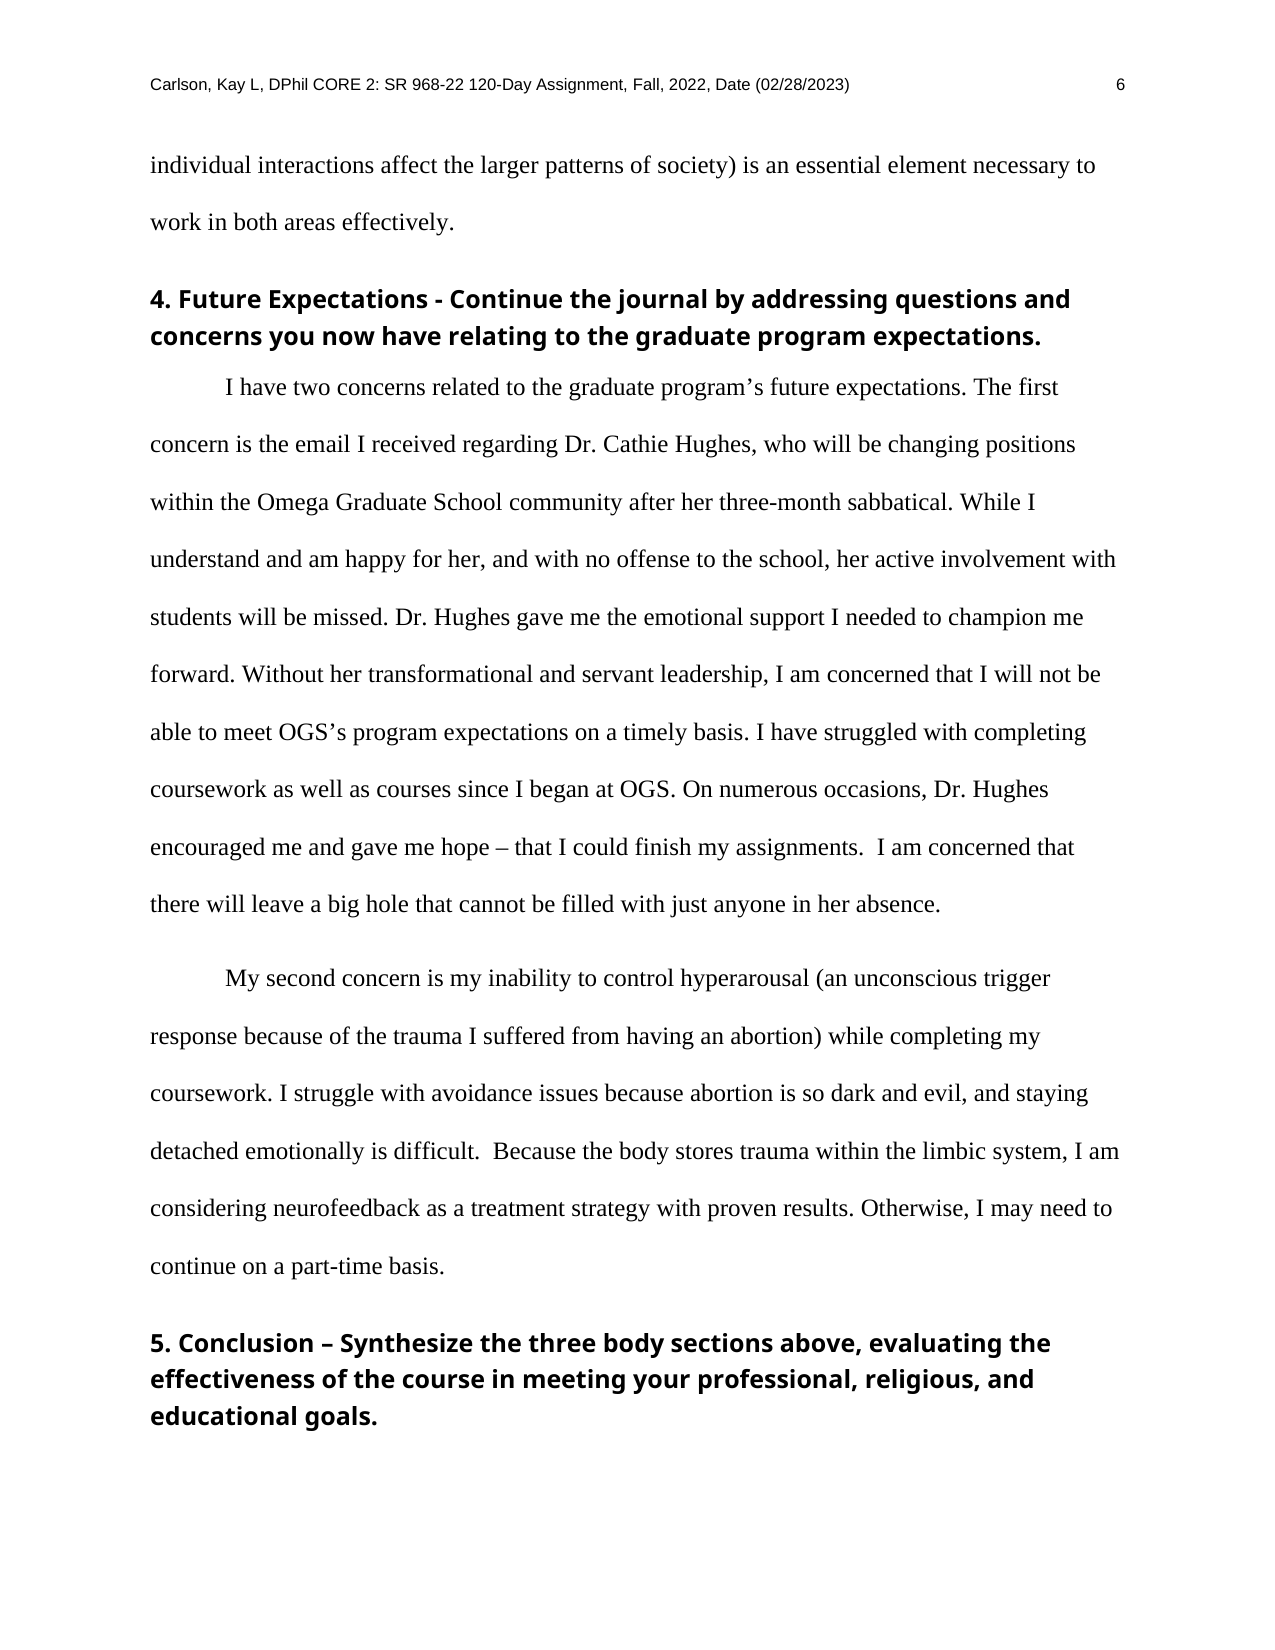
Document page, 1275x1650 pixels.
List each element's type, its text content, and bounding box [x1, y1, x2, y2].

text My second concern is my inability to control hyperarousal (an unconscious trigger response because of the trauma I suffered from having an abortion) while completing my coursework. I struggle with avoidance issues because abortion is so dark and evil, and staying detached emotionally is difficult. Because the body stores trauma within the limbic system, I am considering neurofeedback as a treatment strategy with proven results. Otherwise, I may need to continue on a part-time basis. [150, 963, 1125, 1280]
text 5. Conclusion – Synthesize the three body sections above, evaluating the effectiveness of the course in meeting your professional, religious, and educational goals. [150, 1325, 1125, 1433]
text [150, 150, 1125, 236]
text 4. Future Expectations - Continue the journal by addressing questions and concerns you now have relating to the graduate program expectations. [150, 282, 1125, 352]
text I have two concerns related to the graduate program’s future expectations. The first concern is the email I received regarding Dr. Cathie Hughes, who will be changing positions within the Omega Graduate School community after her three-month sabbatical. While I understand and am happy for her, and with no offense to the school, her active involvement with students will be missed. Dr. Hughes gave me the emotional support I needed to champion me forward. Without her transformational and servant leadership, I am concerned that I will not be able to meet OGS’s program expectations on a timely basis. I have struggled with completing coursework as well as courses since I began at OGS. On numerous occasions, Dr. Hughes encouraged me and gave me hope – that I could finish my assignments. I am concerned that there will leave a big hole that cannot be filled with just anyone in her absence. [150, 372, 1125, 918]
